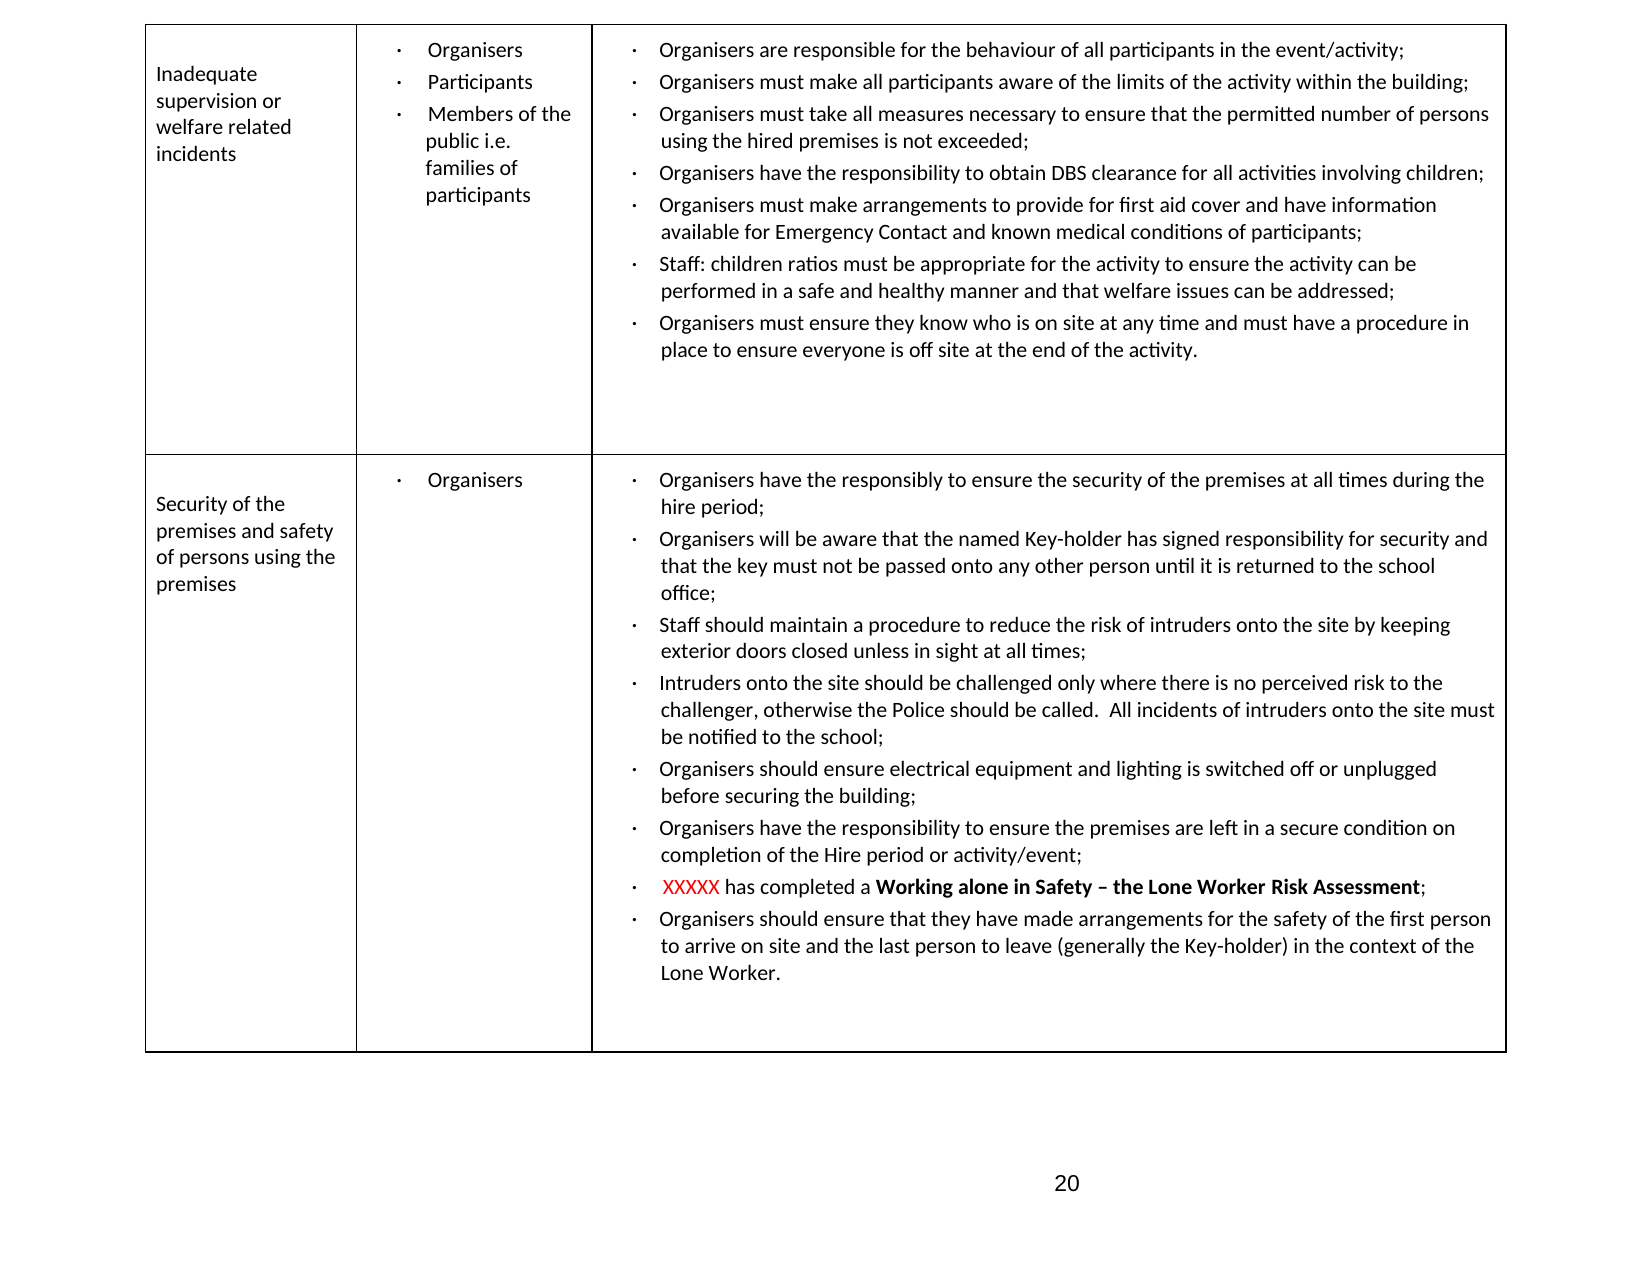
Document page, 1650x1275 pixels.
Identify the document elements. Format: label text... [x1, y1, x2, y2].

table_cell · Organisers have the responsibly to ensure the security of the premises at all times during the hire period; · Organisers will be aware that the named Key-holder has signed responsibility for security and that the key must not be passed onto any other person until it is returned to the school office; · Staff should maintain a procedure to reduce the risk of intruders onto the site by keeping exterior doors closed unless in sight at all times; · Intruders onto the site should be challenged only where there is no perceived risk to the challenger, otherwise the Police should be called. All incidents of intruders onto the site must be notified to the school; · Organisers should ensure electrical equipment and lighting is switched off or unplugged before securing the building; · Organisers have the responsibility to ensure the premises are left in a secure condition on completion of the Hire period or activity/event; · XXXXX has completed a Working alone in Safety – the Lone Worker Risk Assessment; · Organisers should ensure that they have made arrangements for the safety of the first person to arrive on site and the last person to leave (generally the Key-holder) in the context of the Lone Worker. [593, 455, 1505, 1051]
table_cell · Organisers [357, 455, 591, 1051]
table_cell · Organisers are responsible for the behaviour of all participants in the event/activity; · Organisers must make all participants aware of the limits of the activity within the building; · Organisers must take all measures necessary to ensure that the permitted number of persons using the hired premises is not exceeded; · Organisers have the responsibility to obtain DBS clearance for all activities involving children; · Organisers must make arrangements to provide for first aid cover and have information available for Emergency Contact and known medical conditions of participants; · Staff: children ratios must be appropriate for the activity to ensure the activity can be performed in a safe and healthy manner and that welfare issues can be addressed; · Organisers must ensure they know who is on site at any time and must have a procedure in place to ensure everyone is off site at the end of the activity. [593, 25, 1505, 454]
table_cell Inadequate supervision or welfare related incidents [146, 25, 356, 454]
table_cell Security of the premises and safety of persons using the premises [146, 455, 356, 1051]
table_cell · Organisers · Participants · Members of the public i.e. families of participants [357, 25, 591, 454]
